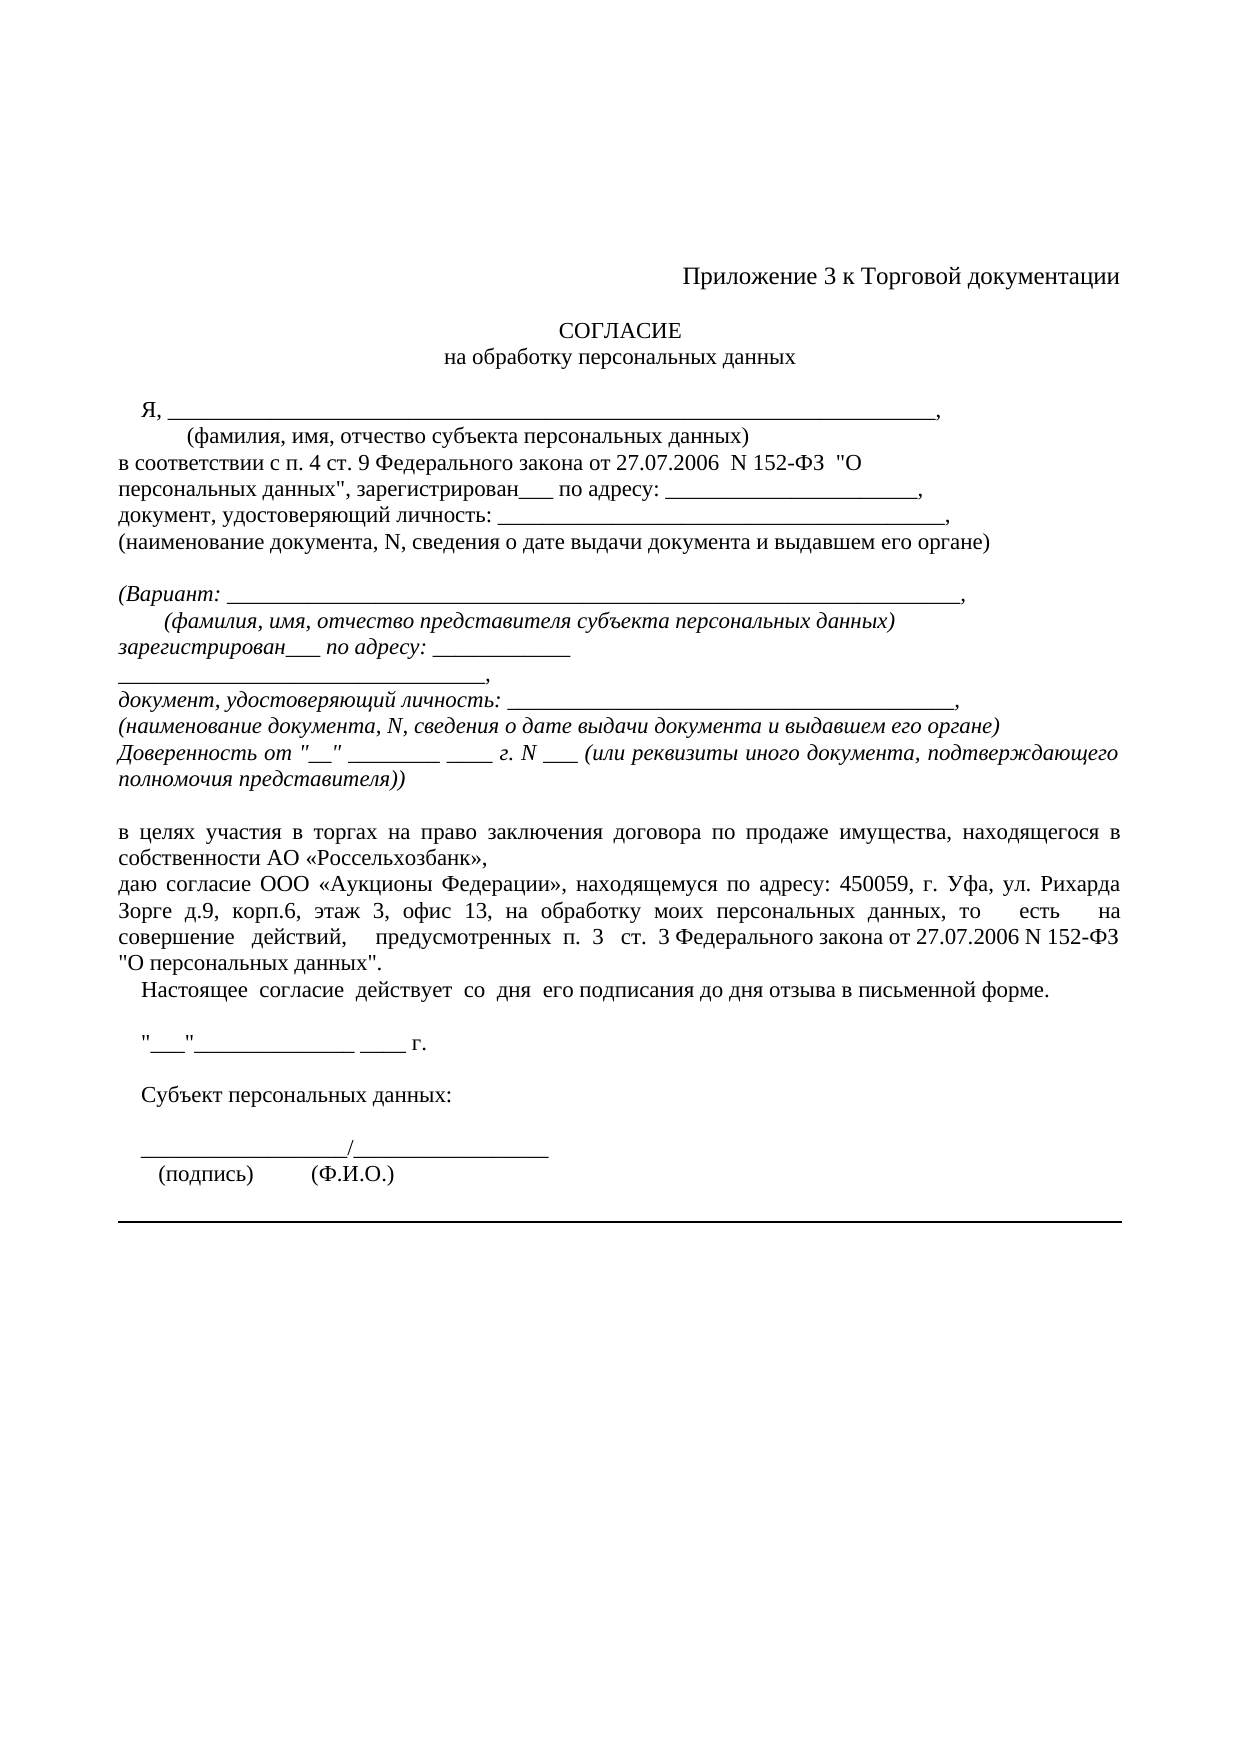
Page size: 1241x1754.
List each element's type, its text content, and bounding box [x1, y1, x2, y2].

text в целях участия в торгах на право заключения договора по продаже имущества, находящегося в собственности АО «Россельхозбанк», [118, 818, 1122, 870]
text (наименование документа, N, сведения о дате выдачи документа и выдавшем его органе) [118, 528, 1122, 554]
text Доверенность от "__" ________ ____ г. N ___ (или реквизиты иного документа, подтверждающего полномочия представителя)) [118, 739, 1122, 791]
text Настоящее согласие действует со дня его подписания до дня отзыва в письменной форме. [118, 976, 1122, 1002]
text Приложение 3 к Торговой документации [620, 261, 1120, 290]
text Я, ___________________________________________________________________, [118, 396, 1122, 422]
text (фамилия, имя, отчество представителя субъекта персональных данных) [118, 607, 1122, 633]
text "___"______________ ____ г. [118, 1028, 1122, 1055]
text документ, удостоверяющий личность: _______________________________________, [118, 501, 1122, 528]
text даю согласие ООО «Аукционы Федерации», находящемуся по адресу: 450059, г. Уфа, ул. Рихарда Зорге д.9, корп.6, этаж 3, офис 13, на обработку моих персональных данных, то есть на совершение действий, предусмотренных п. 3 ст. 3 Федерального закона от 27.07.2006 N 152-ФЗ "О персональных данных". [118, 870, 1122, 976]
text (наименование документа, N, сведения о дате выдачи документа и выдавшем его органе) [118, 712, 1122, 739]
text (подпись) (Ф.И.О.) [118, 1160, 1122, 1187]
text персональных данных", зарегистрирован___ по адресу: ______________________, [118, 475, 1122, 501]
text в соответствии с п. 4 ст. 9 Федерального закона от 27.07.2006 N 152-ФЗ "О [118, 449, 1122, 475]
text СОГЛАСИЕ [118, 317, 1122, 343]
text зарегистрирован___ по адресу: ____________ [118, 633, 1122, 659]
text на обработку персональных данных [118, 343, 1122, 370]
text __________________/_________________ [118, 1134, 1122, 1160]
text (фамилия, имя, отчество субъекта персональных данных) [118, 422, 1122, 449]
text Субъект персональных данных: [118, 1081, 1122, 1108]
text документ, удостоверяющий личность: _______________________________________, [118, 686, 1122, 712]
text (Вариант: ________________________________________________________________, [118, 581, 1122, 607]
text ________________________________, [118, 659, 1122, 686]
